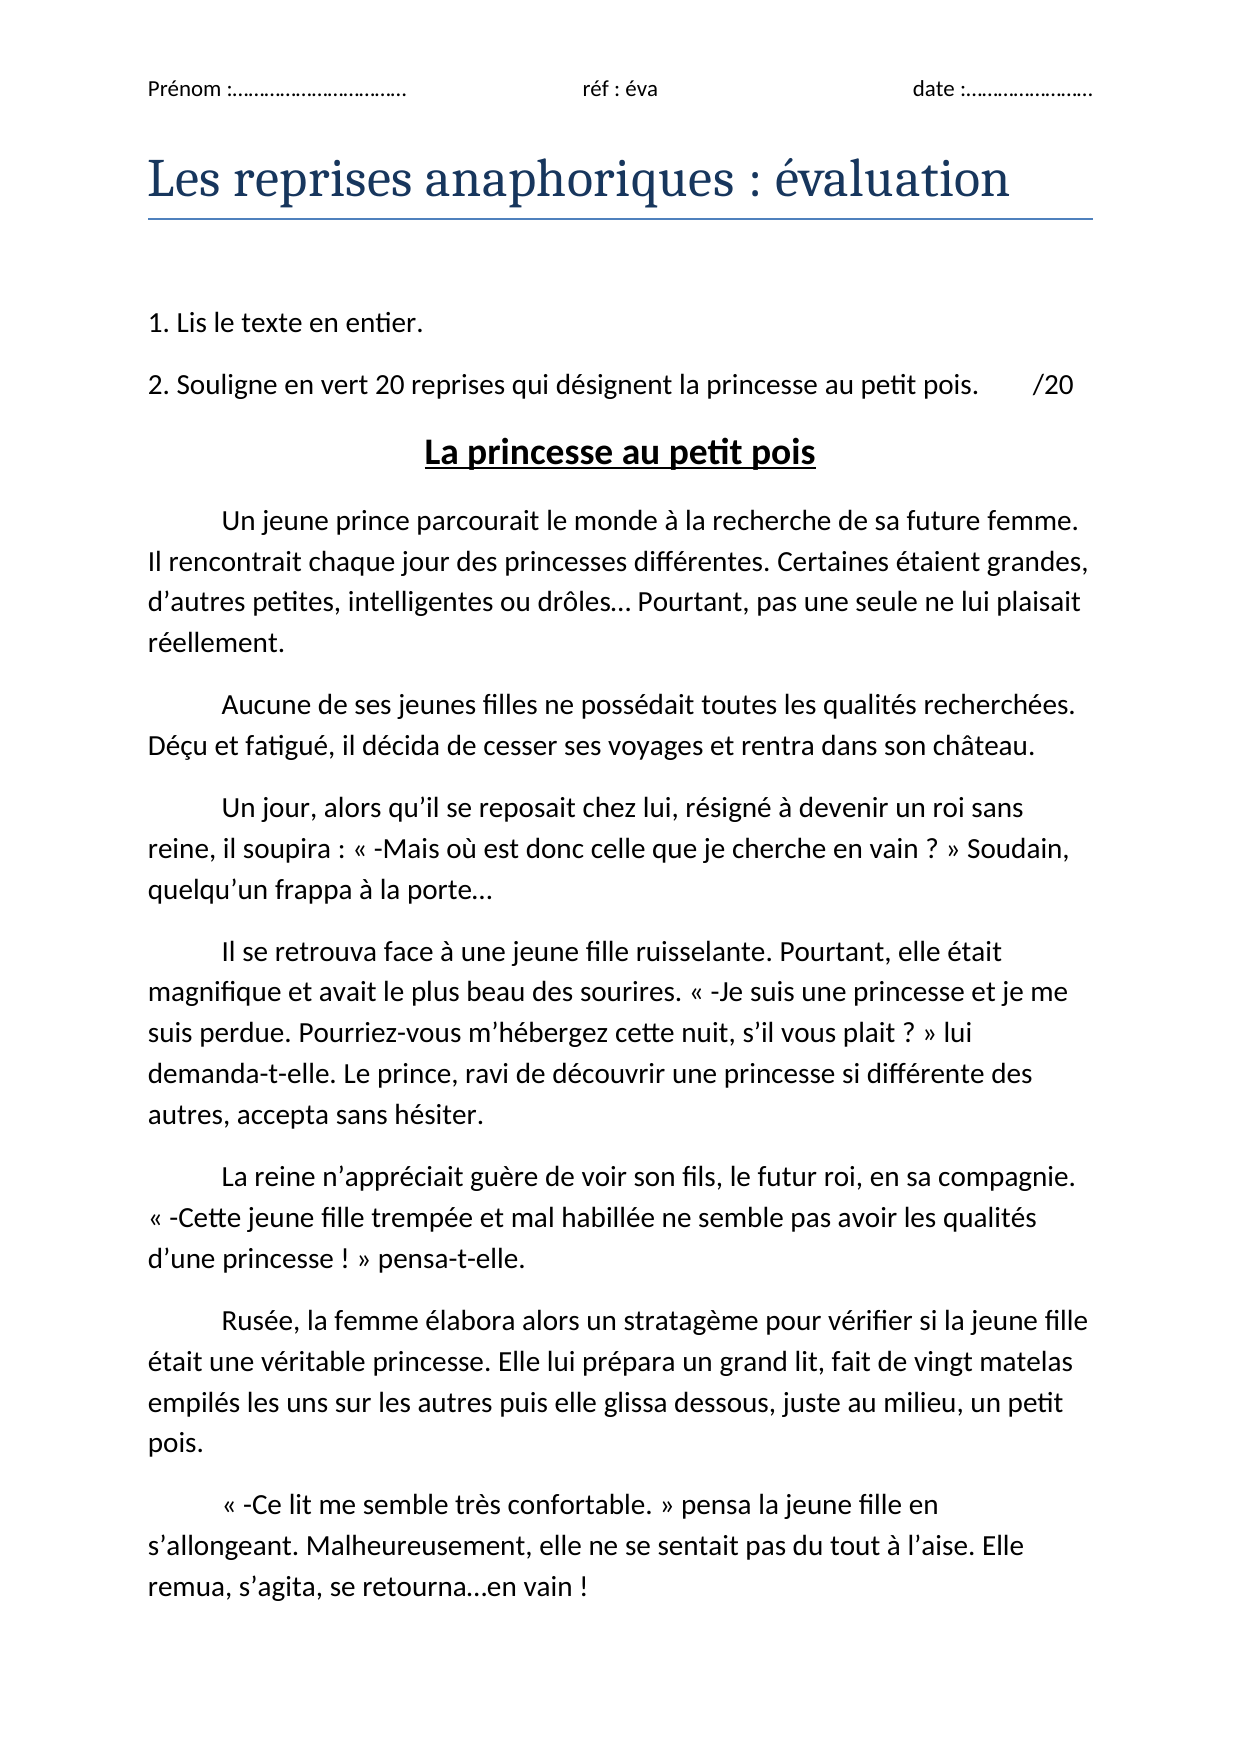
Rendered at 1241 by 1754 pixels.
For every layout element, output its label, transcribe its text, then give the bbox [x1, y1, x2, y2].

text 2. Souligne en vert 20 reprises qui désignent la princesse au petit pois. /20 [148, 366, 1093, 402]
text La reine n’appréciait guère de voir son fils, le futur roi, en sa compagnie. « -Cette jeune fille trempée et mal habillée ne semble pas avoir les qualités d’une princesse ! » pensa-t-elle. [148, 1158, 1093, 1276]
text Un jeune prince parcourait le monde à la recherche de sa future femme. Il rencontrait chaque jour des princesses différentes. Certaines étaient grandes, d’autres petites, intelligentes ou drôles… Pourtant, pas une seule ne lui plaisait réellement. [148, 502, 1093, 660]
text Aucune de ses jeunes filles ne possédait toutes les qualités recherchées. Déçu et fatigué, il décida de cesser ses voyages et rentra dans son château. [148, 686, 1093, 763]
text Rusée, la femme élabora alors un stratagème pour vérifier si la jeune fille était une véritable princesse. Elle lui prépara un grand lit, fait de vingt matelas empilés les uns sur les autres puis elle glissa dessous, juste au milieu, un petit pois. [148, 1302, 1093, 1460]
text Il se retrouva face à une jeune fille ruisselante. Pourtant, elle était magnifique et avait le plus beau des sourires. « -Je suis une princesse et je me suis perdue. Pourriez-vous m’hébergez cette nuit, s’il vous plait ? » lui demanda-t-elle. Le prince, ravi de découvrir une princesse si différente des autres, accepta sans hésiter. [148, 933, 1093, 1132]
text « -Ce lit me semble très confortable. » pensa la jeune fille en s’allongeant. Malheureusement, elle ne se sentait pas du tout à l’aise. Elle remua, s’agita, se retourna…en vain ! [148, 1486, 1093, 1604]
text La princesse au petit pois [148, 428, 1093, 474]
text Un jour, alors qu’il se reposait chez lui, résigné à devenir un roi sans reine, il soupira : « -Mais où est donc celle que je cherche en vain ? » Soudain, quelqu’un frappa à la porte… [148, 789, 1093, 906]
title Les reprises anaphoriques : évaluation [148, 148, 1093, 218]
text 1. Lis le texte en entier. [148, 304, 1093, 340]
